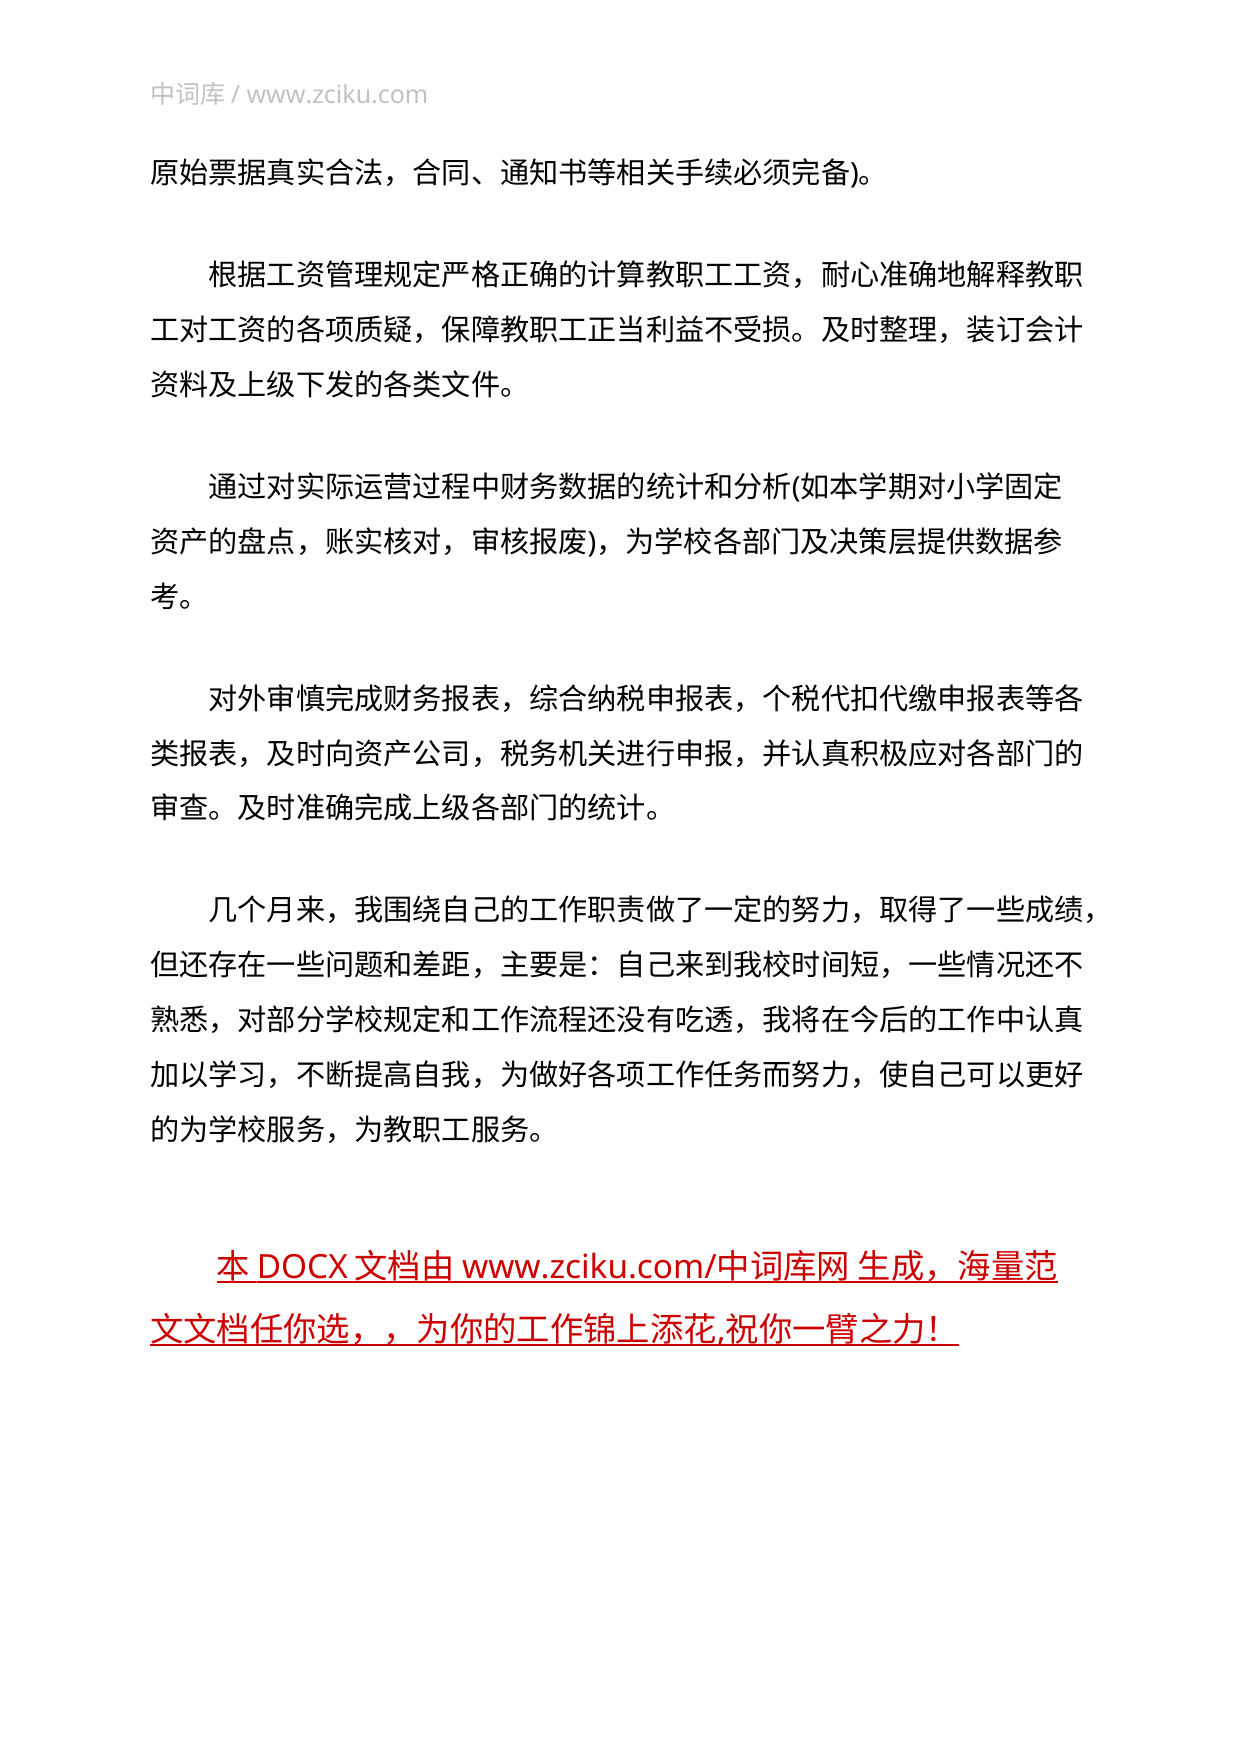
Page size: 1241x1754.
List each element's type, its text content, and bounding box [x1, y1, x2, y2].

text 根据工资管理规定严格正确的计算教职工工资，耐心准确地解释教职工对工资的各项质疑，保障教职工正当利益不受损。及时整理，装订会计资料及上级下发的各类文件。 [150, 252, 1090, 404]
text 本DOCX文档由 www.zciku.com/中词库网 生成，海量范文文档任你选，，为你的工作锦上添花,祝你一臂之力！ [150, 1239, 1090, 1351]
text 对外审慎完成财务报表，综合纳税申报表，个税代扣代缴申报表等各类报表，及时向资产公司，税务机关进行申报，并认真积极应对各部门的审查。及时准确完成上级各部门的统计。 [150, 675, 1090, 827]
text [150, 150, 1090, 192]
text 通过对实际运营过程中财务数据的统计和分析(如本学期对小学固定资产的盘点，账实核对，审核报废)，为学校各部门及决策层提供数据参考。 [150, 463, 1090, 616]
text 几个月来，我围绕自己的工作职责做了一定的努力，取得了一些成绩，但还存在一些问题和差距，主要是：自己来到我校时间短，一些情况还不熟悉，对部分学校规定和工作流程还没有吃透，我将在今后的工作中认真加以学习，不断提高自我，为做好各项工作任务而努力，使自己可以更好的为学校服务，为教职工服务。 [150, 887, 1090, 1149]
